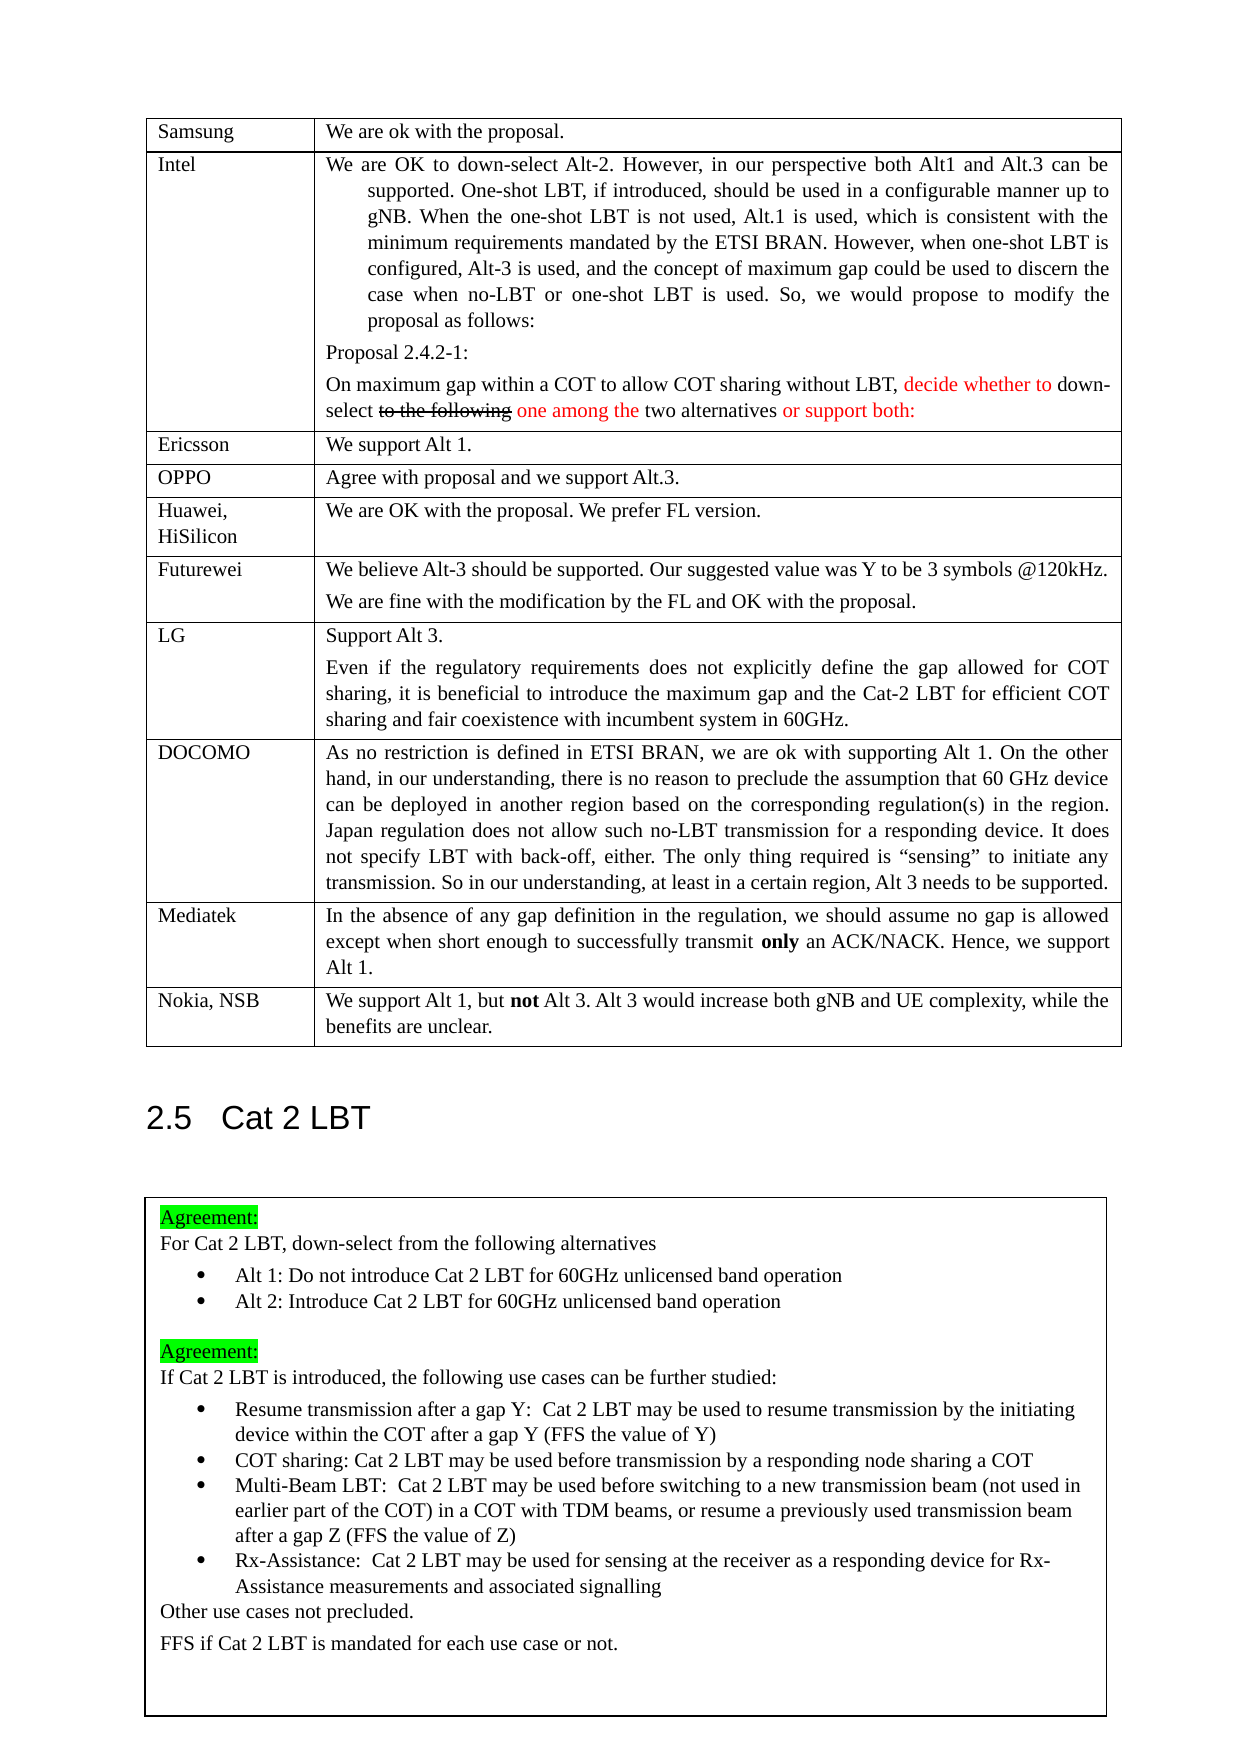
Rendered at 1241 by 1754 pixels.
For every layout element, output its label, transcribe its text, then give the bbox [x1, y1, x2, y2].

table_cell LG [147, 623, 314, 739]
table_cell We support Alt 1, but not Alt 3. Alt 3 would increase both gNB and UE complexity, while the benefits are unclear. [315, 988, 1121, 1046]
table_cell We support Alt 1. [315, 432, 1121, 464]
table_cell We are OK to down-select Alt-2. However, in our perspective both Alt1 and Alt.3 can be supported. One-shot LBT, if introduced, should be used in a configurable manner up to gNB. When the one-shot LBT is not used, Alt.1 is used, which is consistent with the minimum requirements mandated by the ETSI BRAN. However, when one-shot LBT is configured, Alt-3 is used, and the concept of maximum gap could be used to discern the case when no-LBT or one-shot LBT is used. So, we would propose to modify the proposal as follows: Proposal 2.4.2-1: On maximum gap within a COT to allow COT sharing without LBT, decide whether to down-select to the following one among the two alternatives or support both: [315, 153, 1121, 431]
table_cell Ericsson [147, 432, 314, 464]
table_cell Huawei, HiSilicon [147, 498, 314, 556]
table_cell DOCOMO [147, 740, 314, 902]
table_cell Futurewei [147, 557, 314, 622]
table_cell Samsung [147, 119, 314, 151]
table_cell Nokia, NSB [147, 988, 314, 1046]
table_cell OPPO [147, 465, 314, 497]
table_cell We are OK with the proposal. We prefer FL version. [315, 498, 1121, 556]
table_cell We believe Alt-3 should be supported. Our suggested value was Y to be 3 symbols @120kHz. We are fine with the modification by the FL and OK with the proposal. [315, 557, 1121, 622]
subtitle Cat 2 LBT [146, 1098, 1122, 1136]
table_cell We are ok with the proposal. [315, 119, 1121, 151]
table_cell Intel [147, 153, 314, 431]
table_cell Support Alt 3. Even if the regulatory requirements does not explicitly define the gap allowed for COT sharing, it is beneficial to introduce the maximum gap and the Cat-2 LBT for efficient COT sharing and fair coexistence with incumbent system in 60GHz. [315, 623, 1121, 739]
table_cell Mediatek [147, 903, 314, 987]
table_cell Agree with proposal and we support Alt.3. [315, 465, 1121, 497]
table_cell In the absence of any gap definition in the regulation, we should assume no gap is allowed except when short enough to successfully transmit only an ACK/NACK. Hence, we support Alt 1. [315, 903, 1121, 987]
table_cell As no restriction is defined in ETSI BRAN, we are ok with supporting Alt 1. On the other hand, in our understanding, there is no reason to preclude the assumption that 60 GHz device can be deployed in another region based on the corresponding regulation(s) in the region. Japan regulation does not allow such no-LBT transmission for a responding device. It does not specify LBT with back-off, either. The only thing required is “sensing” to initiate any transmission. So in our understanding, at least in a certain region, Alt 3 needs to be supported. [315, 740, 1121, 902]
